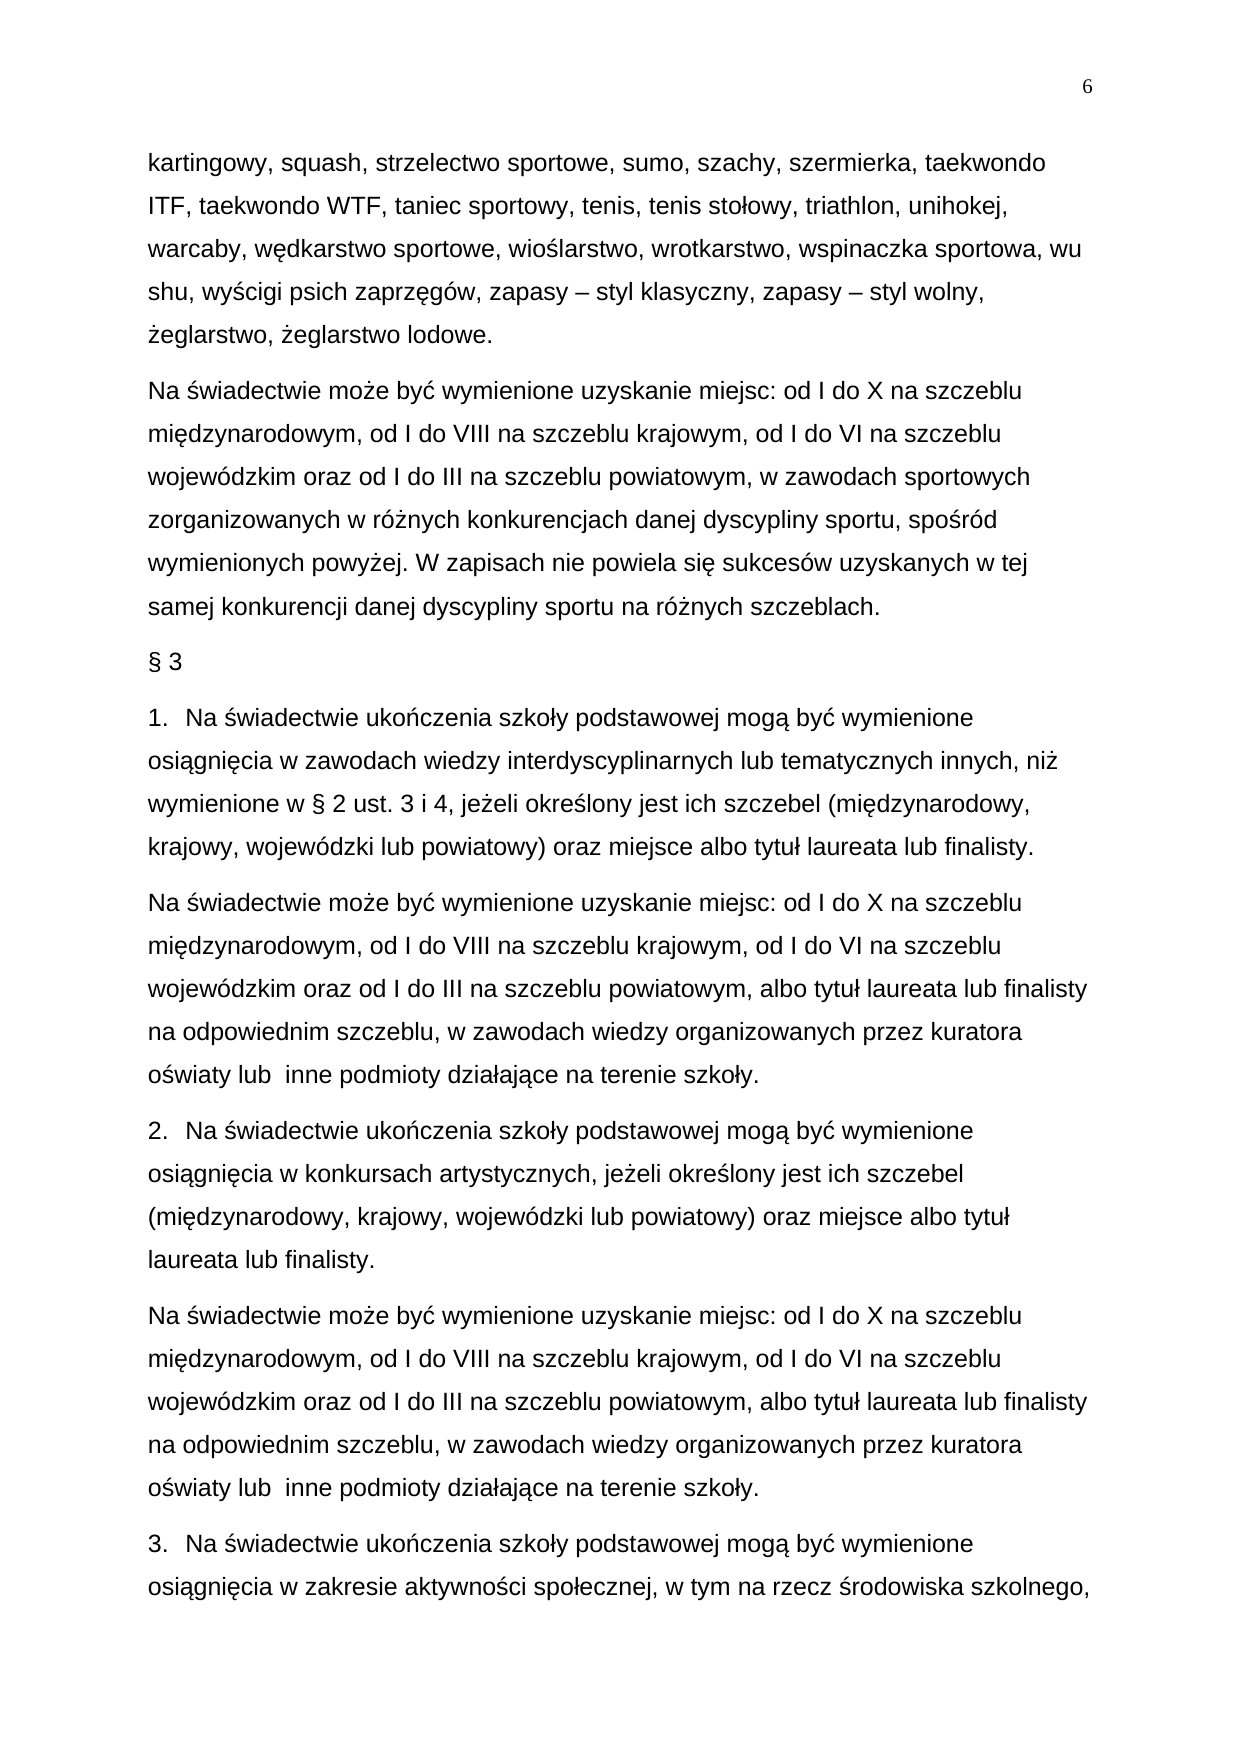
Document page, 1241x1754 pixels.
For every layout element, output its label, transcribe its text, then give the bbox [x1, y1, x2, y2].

list Na świadectwie ukończenia szkoły podstawowej mogą być wymienione osiągnięcia w konkursach artystycznych, jeżeli określony jest ich szczebel (międzynarodowy, krajowy, wojewódzki lub powiatowy) oraz miejsce albo tytuł laureata lub finalisty. [148, 1116, 1092, 1274]
text § 3 [148, 647, 1092, 676]
text Na świadectwie może być wymienione uzyskanie miejsc: od I do X na szczeblu międzynarodowym, od I do VIII na szczeblu krajowym, od I do VI na szczeblu wojewódzkim oraz od I do III na szczeblu powiatowym, albo tytuł laureata lub finalisty na odpowiednim szczeblu, w zawodach wiedzy organizowanych przez kuratora oświaty lub inne podmioty działające na terenie szkoły. [148, 888, 1092, 1089]
list Na świadectwie ukończenia szkoły podstawowej mogą być wymienione osiągnięcia w zawodach wiedzy interdyscyplinarnych lub tematycznych innych, niż wymienione w § 2 ust. 3 i 4, jeżeli określony jest ich szczebel (międzynarodowy, krajowy, wojewódzki lub powiatowy) oraz miejsce albo tytuł laureata lub finalisty. [148, 703, 1092, 861]
text Na świadectwie może być wymienione uzyskanie miejsc: od I do X na szczeblu międzynarodowym, od I do VIII na szczeblu krajowym, od I do VI na szczeblu wojewódzkim oraz od I do III na szczeblu powiatowym, albo tytuł laureata lub finalisty na odpowiednim szczeblu, w zawodach wiedzy organizowanych przez kuratora oświaty lub inne podmioty działające na terenie szkoły. [148, 1301, 1092, 1502]
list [148, 1529, 1092, 1601]
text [148, 148, 1092, 349]
text Na świadectwie może być wymienione uzyskanie miejsc: od I do X na szczeblu międzynarodowym, od I do VIII na szczeblu krajowym, od I do VI na szczeblu wojewódzkim oraz od I do III na szczeblu powiatowym, w zawodach sportowych zorganizowanych w różnych konkurencjach danej dyscypliny sportu, spośród wymienionych powyżej. W zapisach nie powiela się sukcesów uzyskanych w tej samej konkurencji danej dyscypliny sportu na różnych szczeblach. [148, 376, 1092, 620]
